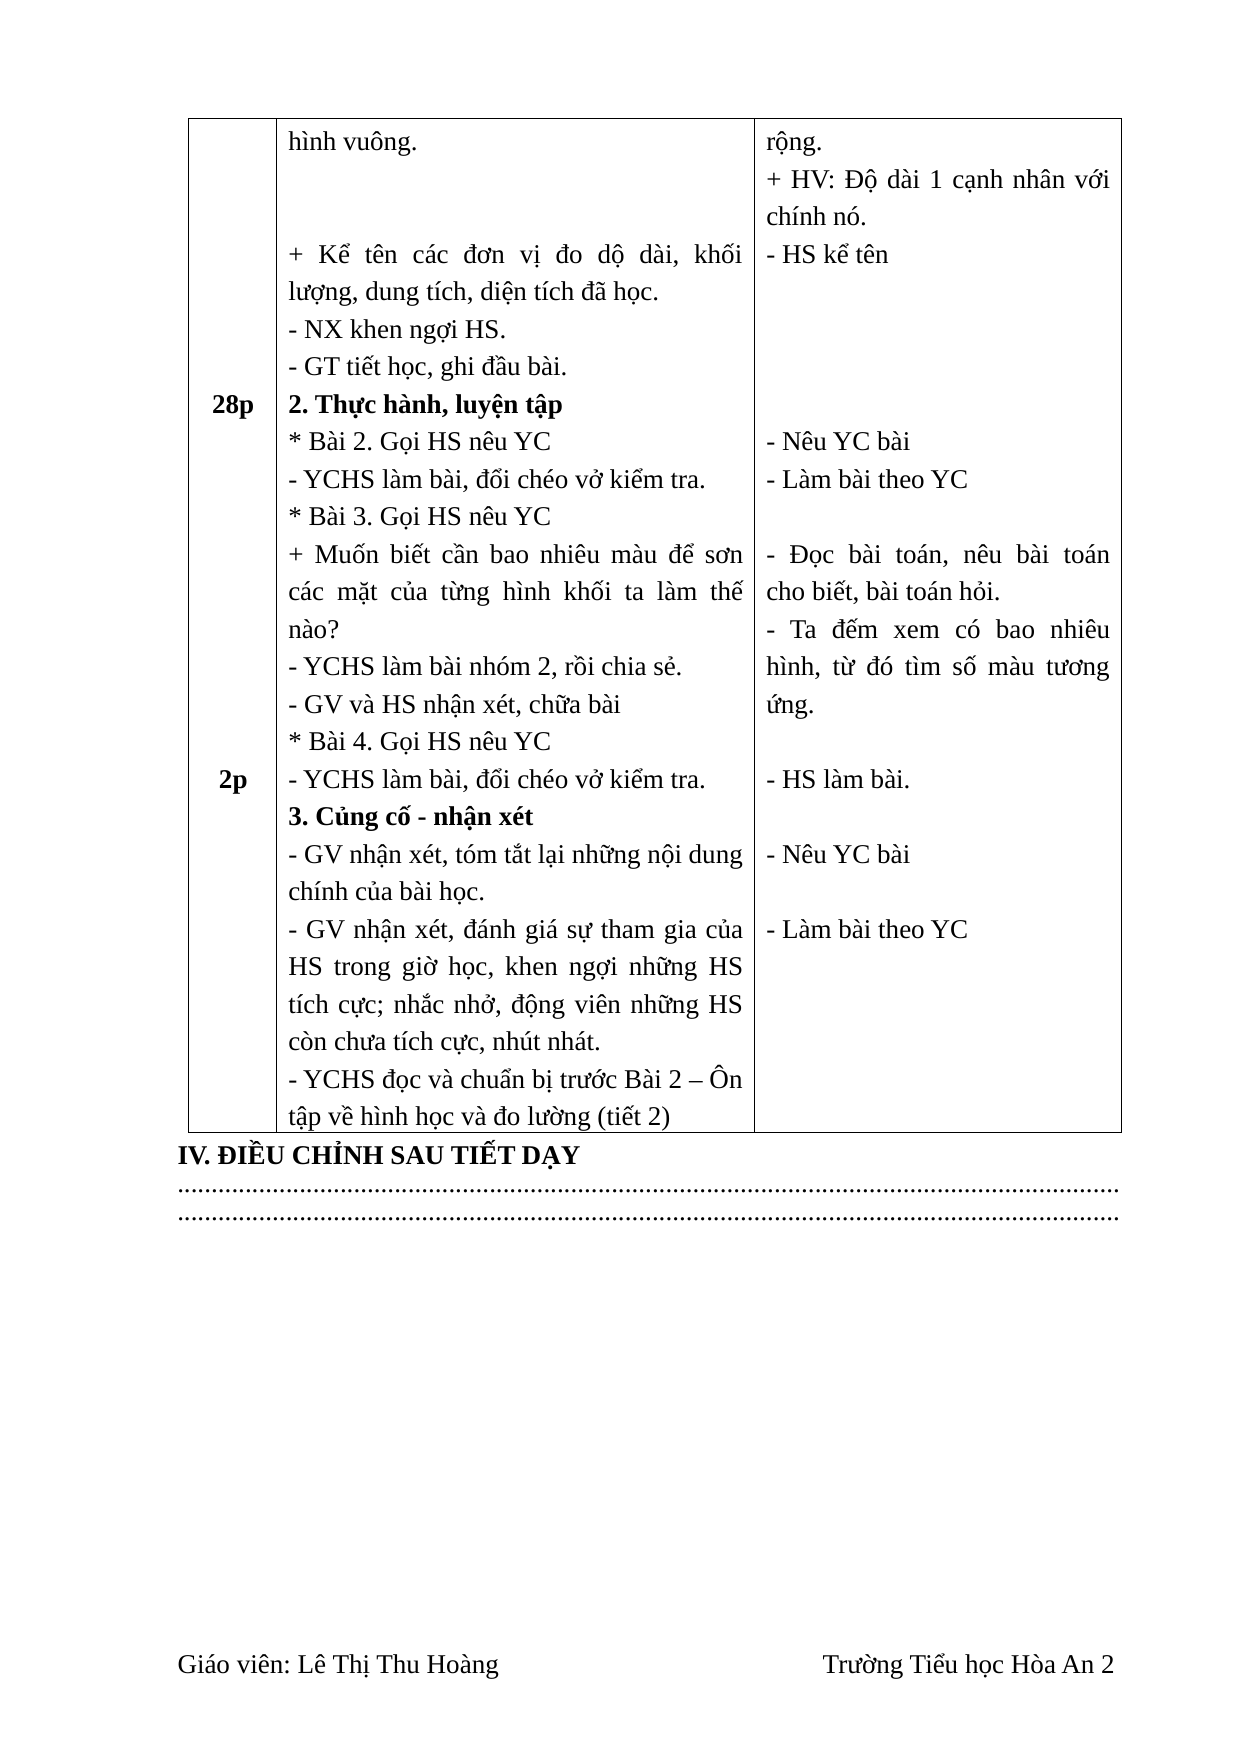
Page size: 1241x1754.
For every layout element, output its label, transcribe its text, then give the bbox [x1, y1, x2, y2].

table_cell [277, 119, 754, 1132]
table_cell 5p 28p 2p [189, 119, 276, 1132]
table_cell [755, 119, 1121, 1132]
text IV. ĐIỀU CHỈNH SAU TIẾT DẠY [177, 1133, 1122, 1170]
